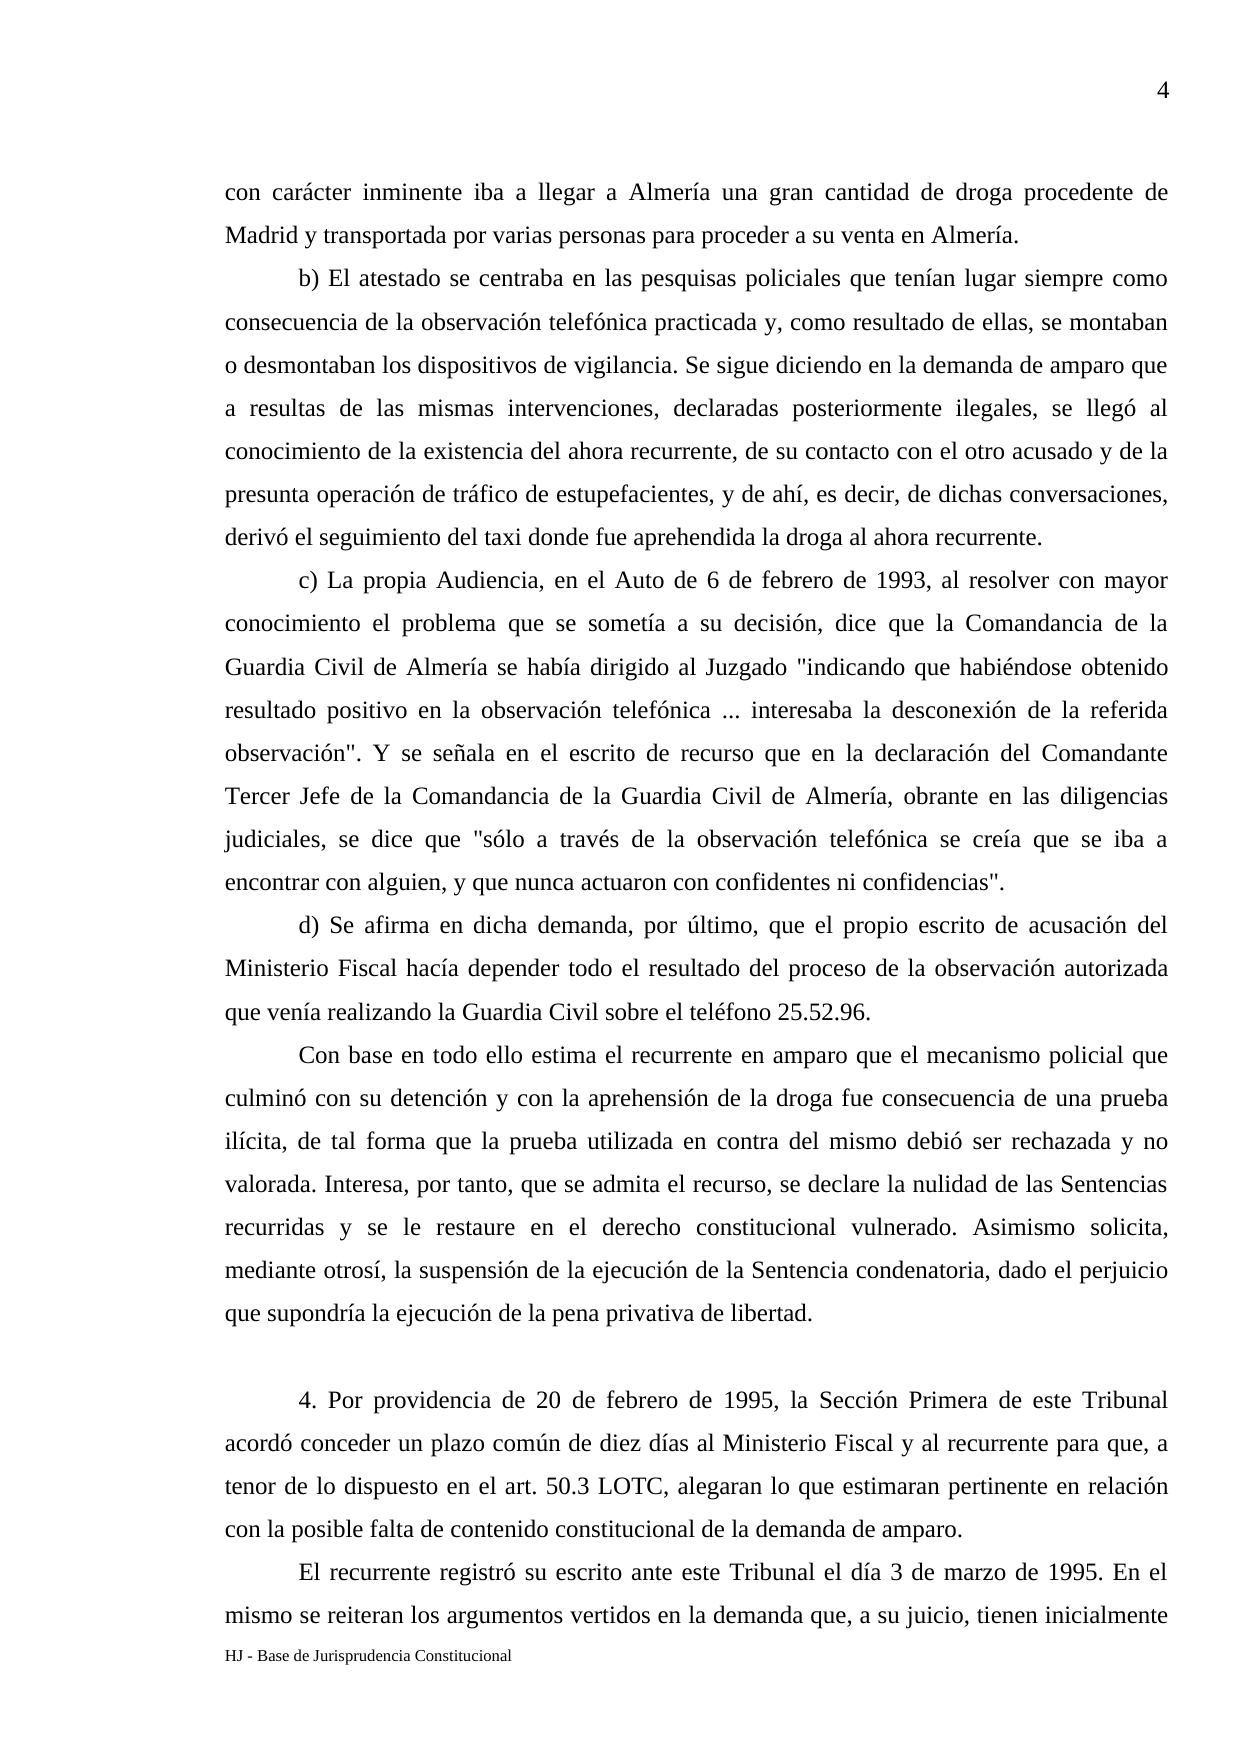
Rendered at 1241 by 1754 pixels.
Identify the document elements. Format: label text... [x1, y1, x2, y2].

text 4. Por providencia de 20 de febrero de 1995, la Sección Primera de este Tribunal acordó conceder un plazo común de diez días al Ministerio Fiscal y al recurrente para que, a tenor de lo dispuesto en el art. 50.3 LOTC, alegaran lo que estimaran pertinente en relación con la posible falta de contenido constitucional de la demanda de amparo. [224, 1385, 1169, 1543]
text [224, 177, 1169, 249]
text d) Se afirma en dicha demanda, por último, que el propio escrito de acusación del Ministerio Fiscal hacía depender todo el resultado del proceso de la observación autorizada que venía realizando la Guardia Civil sobre el teléfono 25.52.96. [224, 910, 1169, 1025]
text c) La propia Audiencia, en el Auto de 6 de febrero de 1993, al resolver con mayor conocimiento el problema que se sometía a su decisión, dice que la Comandancia de la Guardia Civil de Almería se había dirigido al Juzgado "indicando que habiéndose obtenido resultado positivo en la observación telefónica ... interesaba la desconexión de la referida observación". Y se señala en el escrito de recurso que en la declaración del Comandante Tercer Jefe de la Comandancia de la Guardia Civil de Almería, obrante en las diligencias judiciales, se dice que "sólo a través de la observación telefónica se creía que se iba a encontrar con alguien, y que nunca actuaron con confidentes ni confidencias". [224, 565, 1169, 896]
text Con base en todo ello estima el recurrente en amparo que el mecanismo policial que culminó con su detención y con la aprehensión de la droga fue consecuencia de una prueba ilícita, de tal forma que la prueba utilizada en contra del mismo debió ser rechazada y no valorada. Interesa, por tanto, que se admita el recurso, se declare la nulidad de las Sentencias recurridas y se le restaure en el derecho constitucional vulnerado. Asimismo solicita, mediante otrosí, la suspensión de la ejecución de la Sentencia condenatoria, dado el perjuicio que supondría la ejecución de la pena privativa de libertad. [224, 1040, 1169, 1327]
text b) El atestado se centraba en las pesquisas policiales que tenían lugar siempre como consecuencia de la observación telefónica practicada y, como resultado de ellas, se montaban o desmontaban los dispositivos de vigilancia. Se sigue diciendo en la demanda de amparo que a resultas de las mismas intervenciones, declaradas posteriormente ilegales, se llegó al conocimiento de la existencia del ahora recurrente, de su contacto con el otro acusado y de la presunta operación de tráfico de estupefacientes, y de ahí, es decir, de dichas conversaciones, derivó el seguimiento del taxi donde fue aprehendida la droga al ahora recurrente. [224, 263, 1169, 551]
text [224, 1557, 1169, 1629]
